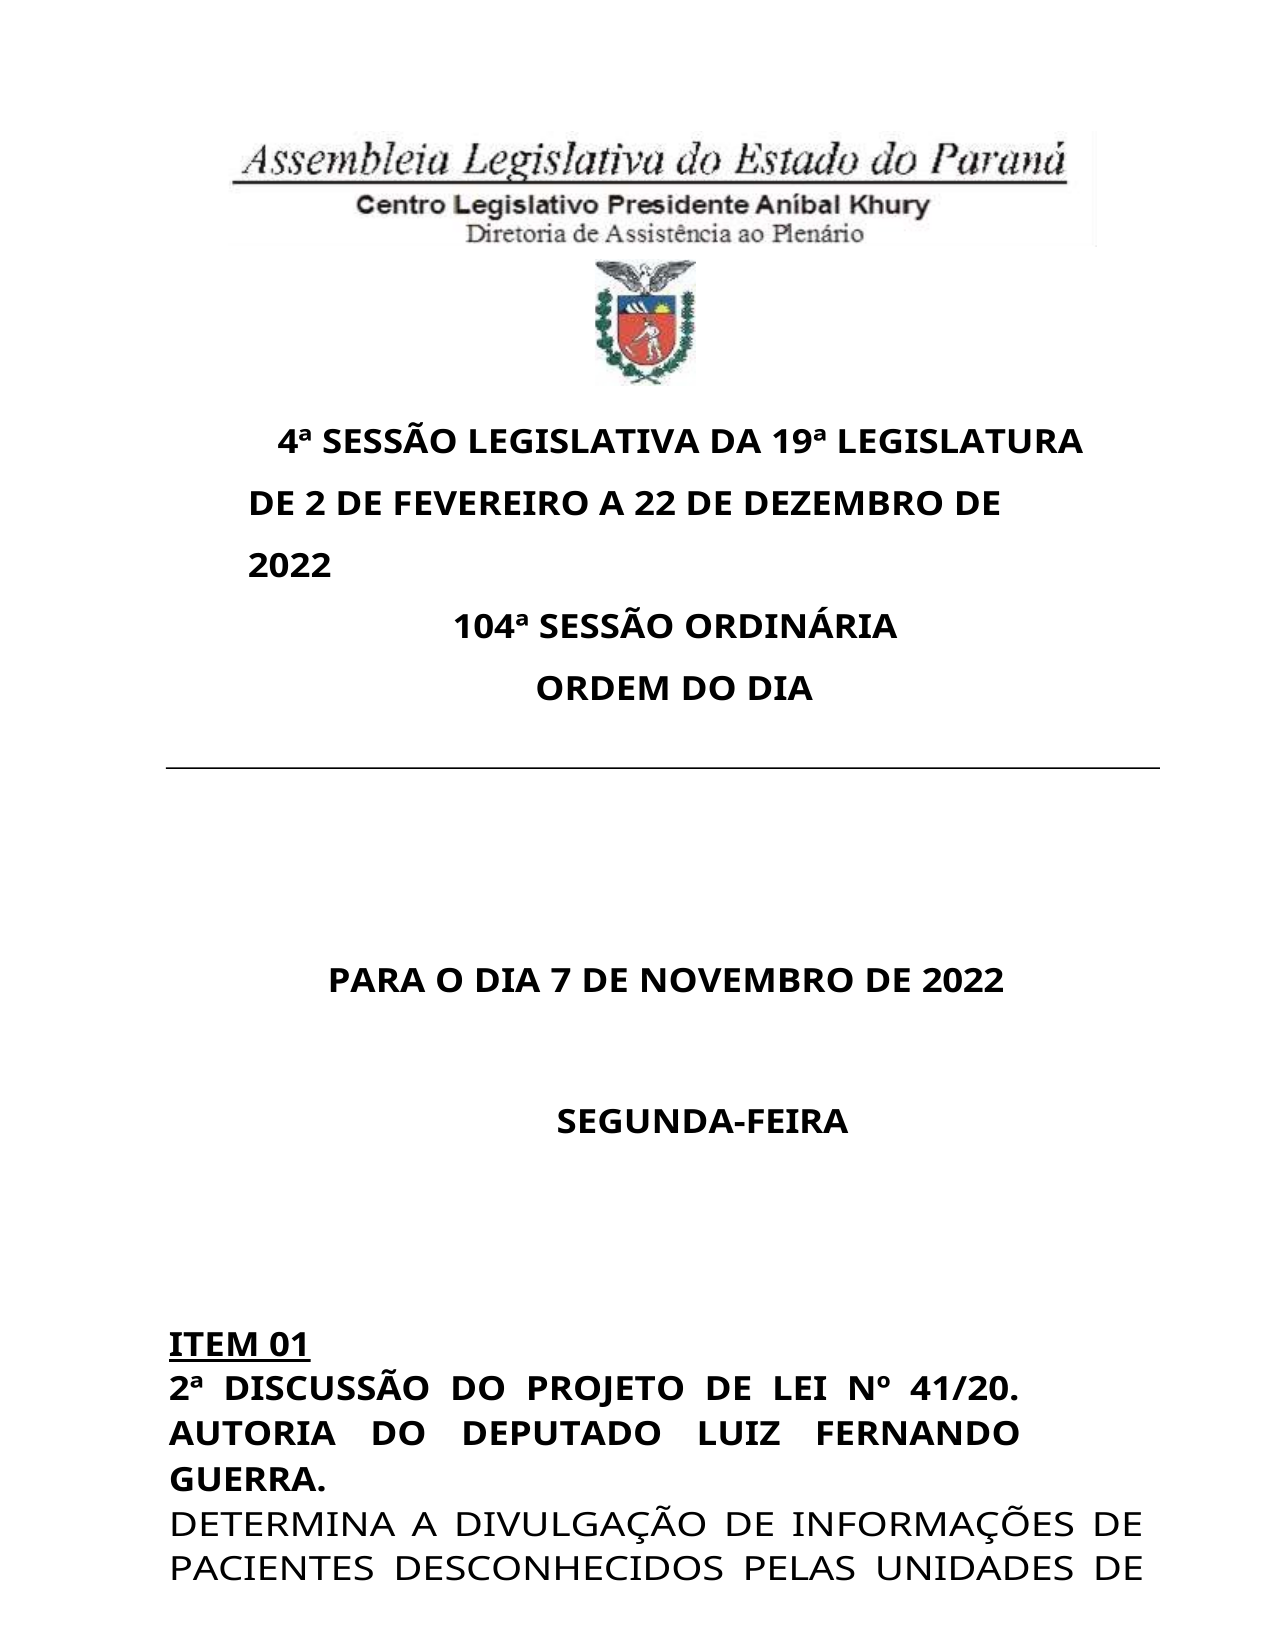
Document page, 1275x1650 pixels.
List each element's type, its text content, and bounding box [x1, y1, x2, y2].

picture [228, 131, 1097, 247]
text SEGUNDA-FEIRA [205, 1097, 1200, 1143]
picture [594, 259, 696, 273]
text 4ª SESSÃO LEGISLATIVA DA 19ª LEGISLATURA DE 2 DE FEVEREIRO A 22 DE DEZEMBRO DE 2022 [248, 273, 1092, 587]
text 104ª SESSÃO ORDINÁRIA ORDEM DO DIA [452, 603, 984, 710]
text ITEM 01 [169, 1326, 1200, 1365]
text 2ª DISCUSSÃO DO PROJETO DE LEI Nº 41/20. AUTORIA DO DEPUTADO LUIZ FERNANDO GUERRA. [169, 1365, 1021, 1501]
text PARA O DIA 7 DE NOVEMBRO DE 2022 [150, 957, 1182, 1002]
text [169, 1501, 1144, 1590]
